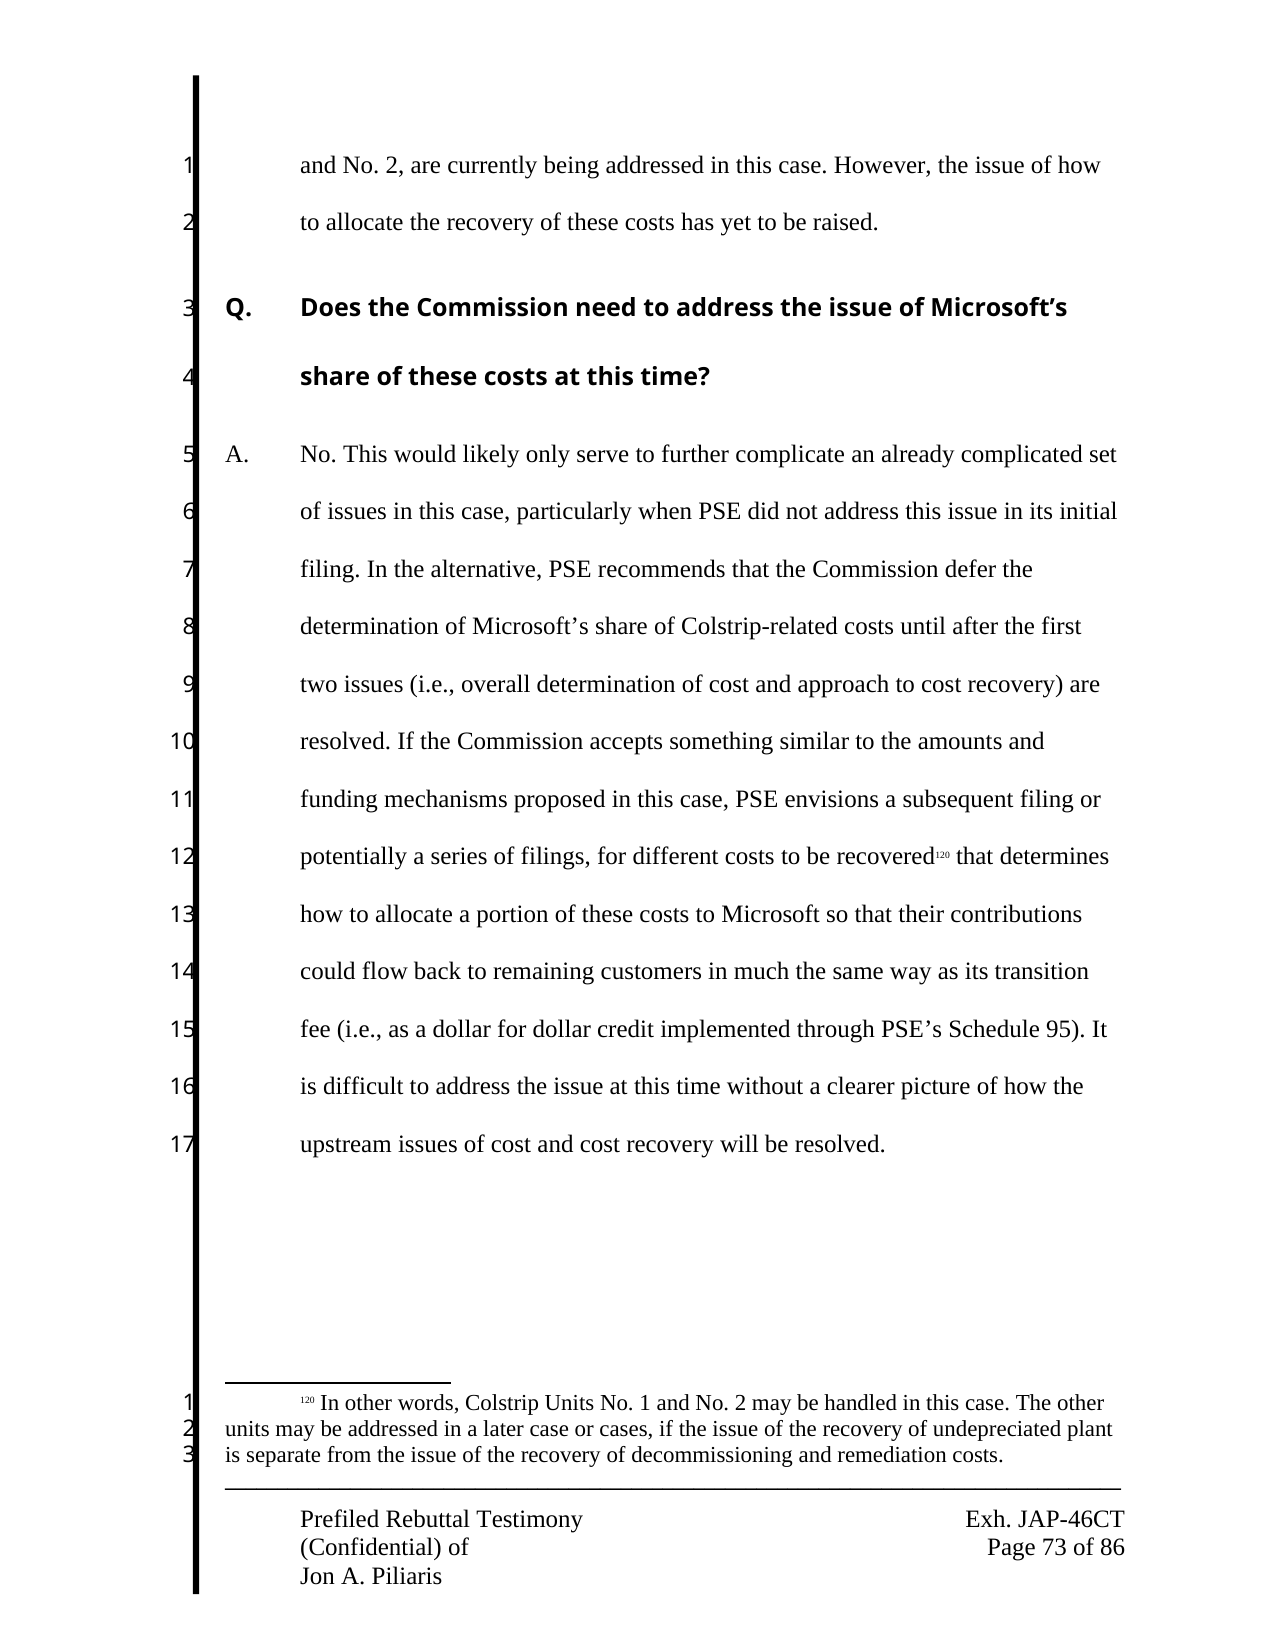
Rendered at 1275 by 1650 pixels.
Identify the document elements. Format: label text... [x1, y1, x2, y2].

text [225, 150, 1125, 236]
text A. No. This would likely only serve to further complicate an already complicated set of issues in this case, particularly when PSE did not address this issue in its initial filing. In the alternative, PSE recommends that the Commission defer the determination of Microsoft’s share of Colstrip-related costs until after the first two issues (i.e., overall determination of cost and approach to cost recovery) are resolved. If the Commission accepts something similar to the amounts and funding mechanisms proposed in this case, PSE envisions a subsequent filing or potentially a series of filings, for different costs to be recovered that determines how to allocate a portion of these costs to Microsoft so that their contributions could flow back to remaining customers in much the same way as its transition fee (i.e., as a dollar for dollar credit implemented through PSE’s Schedule 95). It is difficult to address the issue at this time without a clearer picture of how the upstream issues of cost and cost recovery will be resolved. [225, 439, 1125, 1157]
text Q. Does the Commission need to address the issue of Microsoft’s share of these costs at this time? [225, 290, 1125, 392]
